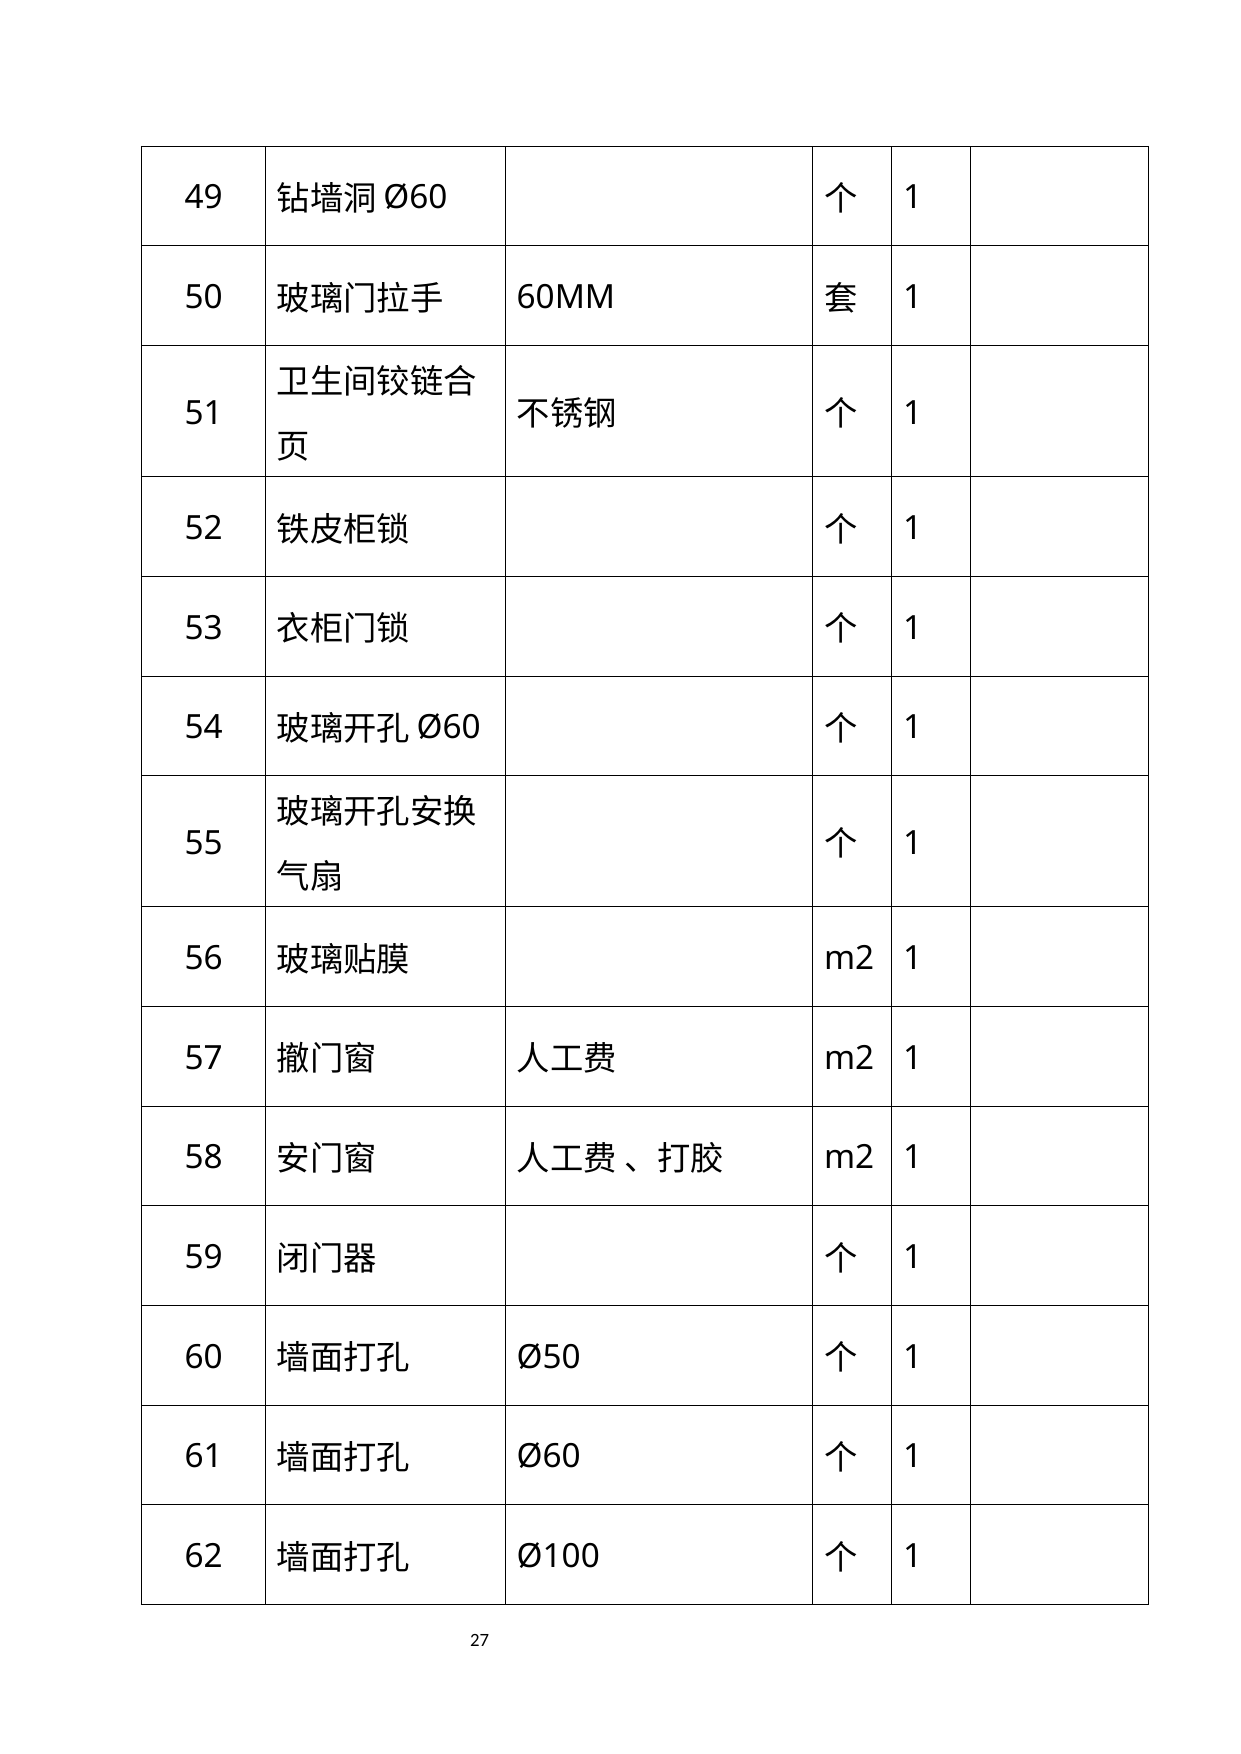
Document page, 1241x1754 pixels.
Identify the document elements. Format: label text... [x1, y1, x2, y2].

table_cell m2 [813, 1007, 891, 1106]
table_cell 玻璃开孔Ø60 [266, 677, 505, 775]
table_cell [971, 1505, 1148, 1604]
table_cell 安门窗 [266, 1107, 505, 1205]
table_cell 铁皮柜锁 [266, 477, 505, 576]
table_cell 53 [142, 577, 265, 676]
table_cell 1 [892, 1406, 970, 1504]
table_cell 56 [142, 907, 265, 1006]
table_cell 58 [142, 1107, 265, 1205]
table_cell [971, 147, 1148, 245]
table_cell 个 [813, 1505, 891, 1604]
table_cell 50 [142, 246, 265, 345]
table_cell 玻璃开孔安换气扇 [266, 776, 505, 906]
table_cell 60 [142, 1306, 265, 1405]
table_cell [971, 776, 1148, 906]
table_cell [506, 776, 812, 906]
table_cell 1 [892, 907, 970, 1006]
table_cell 墙面打孔 [266, 1306, 505, 1405]
table_cell 61 [142, 1406, 265, 1504]
table_cell [971, 1007, 1148, 1106]
table_cell [971, 1107, 1148, 1205]
table_cell 个 [813, 346, 891, 476]
table_cell 撤门窗 [266, 1007, 505, 1106]
table_cell [971, 577, 1148, 676]
table_cell 个 [813, 147, 891, 245]
table_cell 墙面打孔 [266, 1505, 505, 1604]
table_cell 1 [892, 1306, 970, 1405]
table_cell 人工费 [506, 1007, 812, 1106]
table_cell Ø50 [506, 1306, 812, 1405]
table_cell 1 [892, 677, 970, 775]
table_cell m2 [813, 907, 891, 1006]
table_cell [506, 907, 812, 1006]
table_cell 个 [813, 577, 891, 676]
table_cell 闭门器 [266, 1206, 505, 1305]
table_cell [971, 1206, 1148, 1305]
table_cell 个 [813, 1306, 891, 1405]
table_cell 衣柜门锁 [266, 577, 505, 676]
table_cell 62 [142, 1505, 265, 1604]
table_cell [971, 346, 1148, 476]
table_cell [506, 577, 812, 676]
table_cell 54 [142, 677, 265, 775]
table_cell [971, 907, 1148, 1006]
table_cell 个 [813, 677, 891, 775]
table_cell 个 [813, 776, 891, 906]
table_cell 1 [892, 346, 970, 476]
table_cell 1 [892, 246, 970, 345]
table_cell 钻墙洞Ø60 [266, 147, 505, 245]
table_cell [506, 477, 812, 576]
table_cell 个 [813, 477, 891, 576]
table_cell Ø100 [506, 1505, 812, 1604]
table_cell 55 [142, 776, 265, 906]
table_cell 1 [892, 147, 970, 245]
table_cell 57 [142, 1007, 265, 1106]
table_cell 个 [813, 1206, 891, 1305]
table_cell 1 [892, 1505, 970, 1604]
table_cell [971, 1306, 1148, 1405]
table_cell 1 [892, 477, 970, 576]
table_cell [506, 147, 812, 245]
table_cell 59 [142, 1206, 265, 1305]
table_cell 玻璃贴膜 [266, 907, 505, 1006]
table_cell [506, 677, 812, 775]
table_cell 52 [142, 477, 265, 576]
table_cell 个 [813, 1406, 891, 1504]
table_cell 人工费 、打胶 [506, 1107, 812, 1205]
table_cell 51 [142, 346, 265, 476]
table_cell 套 [813, 246, 891, 345]
table_cell 49 [142, 147, 265, 245]
table_cell 卫生间铰链合页 [266, 346, 505, 476]
table_cell m2 [813, 1107, 891, 1205]
table_cell 墙面打孔 [266, 1406, 505, 1504]
table_cell [971, 677, 1148, 775]
table_cell 60MM [506, 246, 812, 345]
table_cell 玻璃门拉手 [266, 246, 505, 345]
table_cell Ø60 [506, 1406, 812, 1504]
table_cell 1 [892, 776, 970, 906]
table_cell [971, 1406, 1148, 1504]
table_cell [971, 477, 1148, 576]
table_cell 1 [892, 1206, 970, 1305]
table_cell [971, 246, 1148, 345]
table_cell [506, 1206, 812, 1305]
table_cell 1 [892, 1007, 970, 1106]
table_cell 不锈钢 [506, 346, 812, 476]
table_cell 1 [892, 1107, 970, 1205]
table_cell 1 [892, 577, 970, 676]
